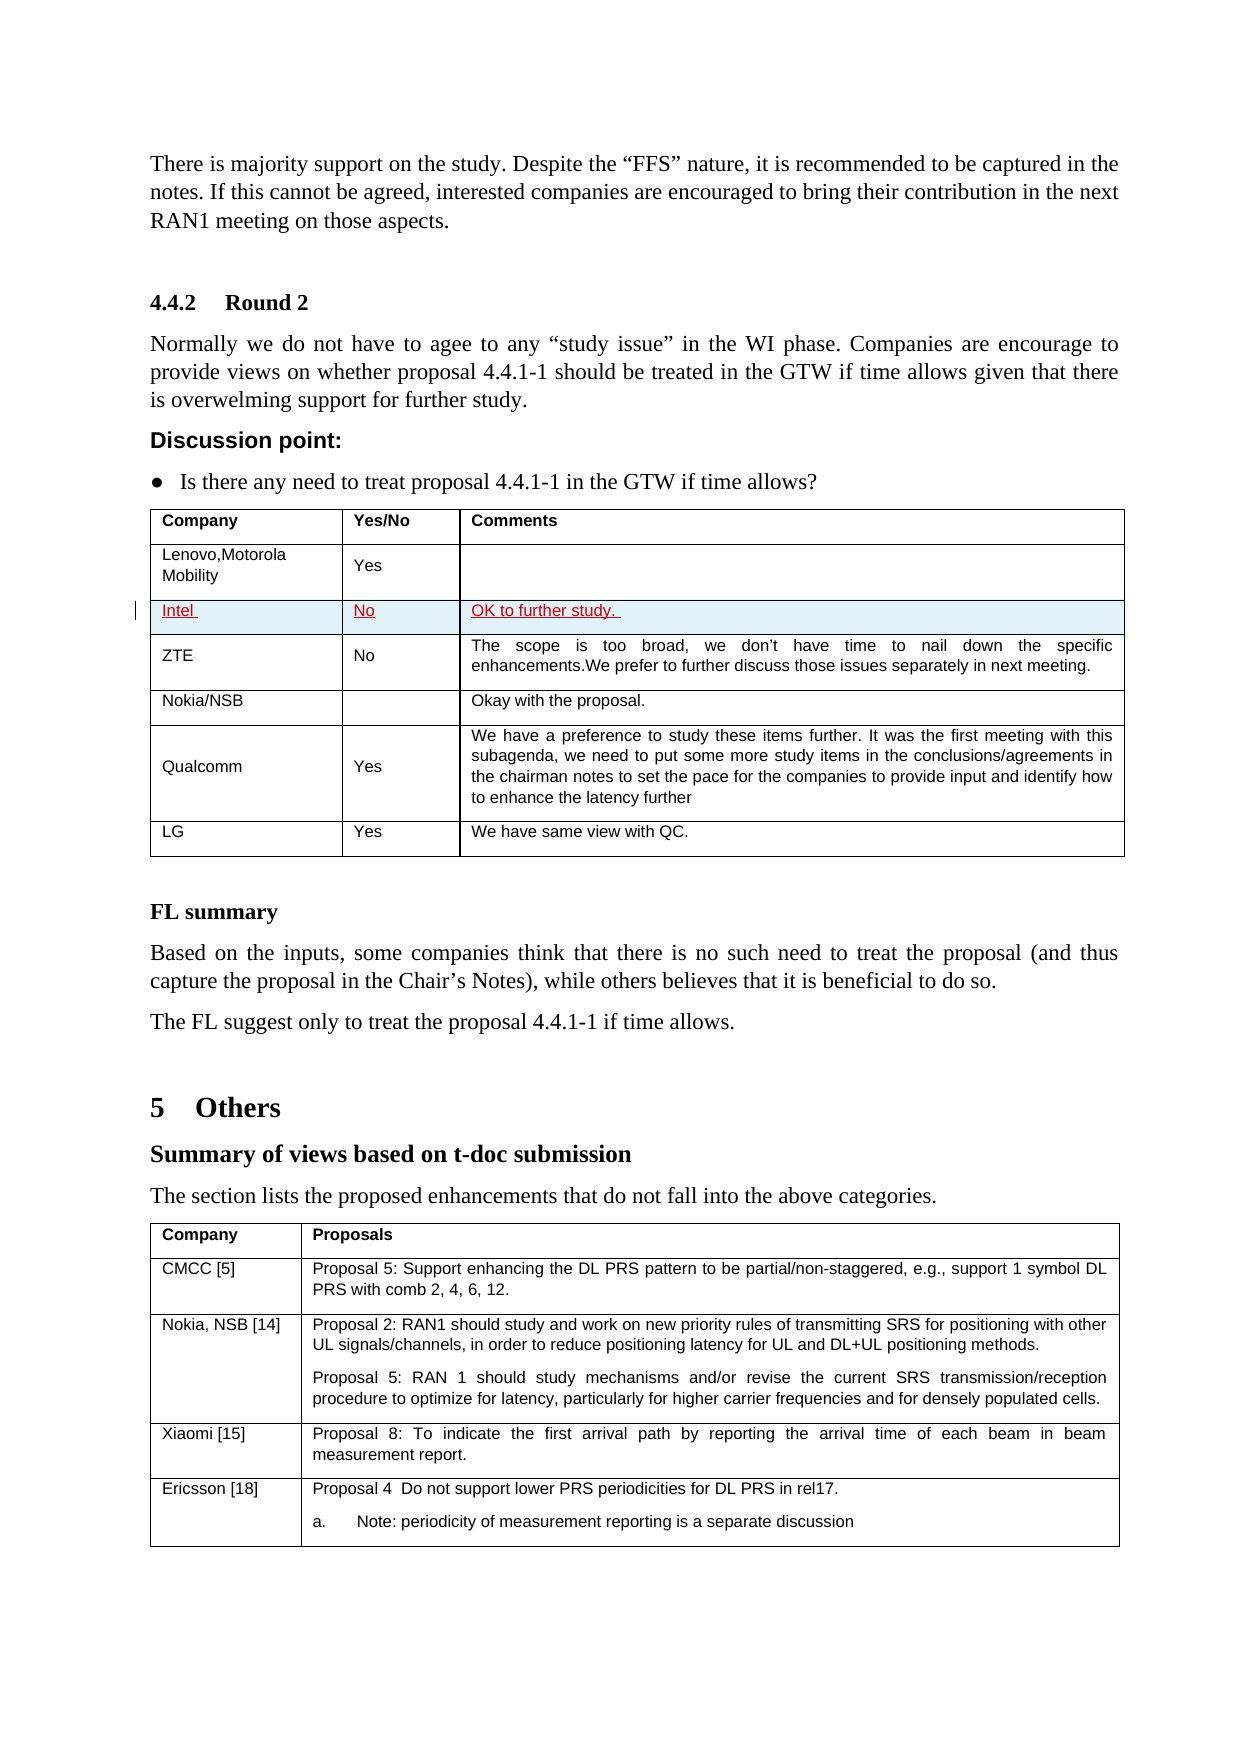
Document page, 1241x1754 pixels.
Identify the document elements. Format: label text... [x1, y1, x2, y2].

table_cell Okay with the proposal. [461, 691, 1124, 724]
table_header Company [151, 510, 342, 544]
text The section lists the proposed enhancements that do not fall into the above categories. [150, 1182, 1120, 1209]
subtitle Summary of views based on t-doc submission [150, 1139, 1120, 1168]
subtitle Round 2 [150, 289, 1120, 315]
text Normally we do not have to agee to any “study issue” in the WI phase. Companies are encourage to provide views on whether proposal 4.4.1-1 should be treated in the GTW if time allows given that there is overwelming support for further study. [150, 330, 1120, 413]
table_cell ZTE [151, 635, 342, 690]
table_cell No [343, 635, 459, 690]
table_cell We have same view with QC. [461, 822, 1124, 856]
table_cell [461, 545, 1124, 599]
text There is majority support on the study. Despite the “FFS” nature, it is recommended to be captured in the notes. If this cannot be agreed, interested companies are encouraged to bring their contribution in the next RAN1 meeting on those aspects. [150, 150, 1120, 233]
subtitle Others [150, 1090, 1120, 1124]
table_header Proposals [302, 1224, 1119, 1258]
table_cell Yes [343, 545, 459, 599]
table_cell CMCC [5] [151, 1259, 301, 1313]
text The FL suggest only to treat the proposal 4.4.1-1 if time allows. [150, 1008, 1120, 1035]
text Discussion point: [150, 427, 1120, 454]
table_cell Xiaomi [15] [151, 1424, 301, 1478]
table_cell Proposal 5: Support enhancing the DL PRS pattern to be partial/non-staggered, e.g., support 1 symbol DL PRS with comb 2, 4, 6, 12. [302, 1259, 1119, 1313]
table_cell The scope is too broad, we don’t have time to nail down the specific enhancements.We prefer to further discuss those issues separately in next meeting. [461, 635, 1124, 690]
list Is there any need to treat proposal 4.4.1-1 in the GTW if time allows? [150, 468, 1120, 495]
table_cell Nokia/NSB [151, 691, 342, 724]
table_cell Lenovo,Motorola Mobility [151, 545, 342, 599]
table_cell Proposal 8: To indicate the first arrival path by reporting the arrival time of each beam in beam measurement report. [302, 1424, 1119, 1478]
table_cell Proposal 2: RAN1 should study and work on new priority rules of transmitting SRS for positioning with other UL signals/channels, in order to reduce positioning latency for UL and DL+UL positioning methods. Proposal 5: RAN 1 should study mechanisms and/or revise the current SRS transmission/reception procedure to optimize for latency, particularly for higher carrier frequencies and for densely populated cells. [302, 1315, 1119, 1423]
table_cell LG [151, 822, 342, 856]
text FL summary [150, 898, 1120, 924]
table_cell [343, 691, 459, 724]
table_header Company [151, 1224, 301, 1258]
table_cell Ericsson [18] [151, 1479, 301, 1546]
table_cell Nokia, NSB [14] [151, 1315, 301, 1423]
text Based on the inputs, some companies think that there is no such need to treat the proposal (and thus capture the proposal in the Chair’s Notes), while others believes that it is beneficial to do so. [150, 939, 1120, 994]
table_header Comments [461, 510, 1124, 544]
table_cell Yes [343, 822, 459, 856]
table_header Yes/No [343, 510, 459, 544]
table_cell Qualcomm [151, 726, 342, 821]
table_cell Yes [343, 726, 459, 821]
table_cell Proposal 4 Do not support lower PRS periodicities for DL PRS in rel17. a. Note: periodicity of measurement reporting is a separate discussion [302, 1479, 1119, 1546]
table_cell We have a preference to study these items further. It was the first meeting with this subagenda, we need to put some more study items in the conclusions/agreements in the chairman notes to set the pace for the companies to provide input and identify how to enhance the latency further [461, 726, 1124, 821]
